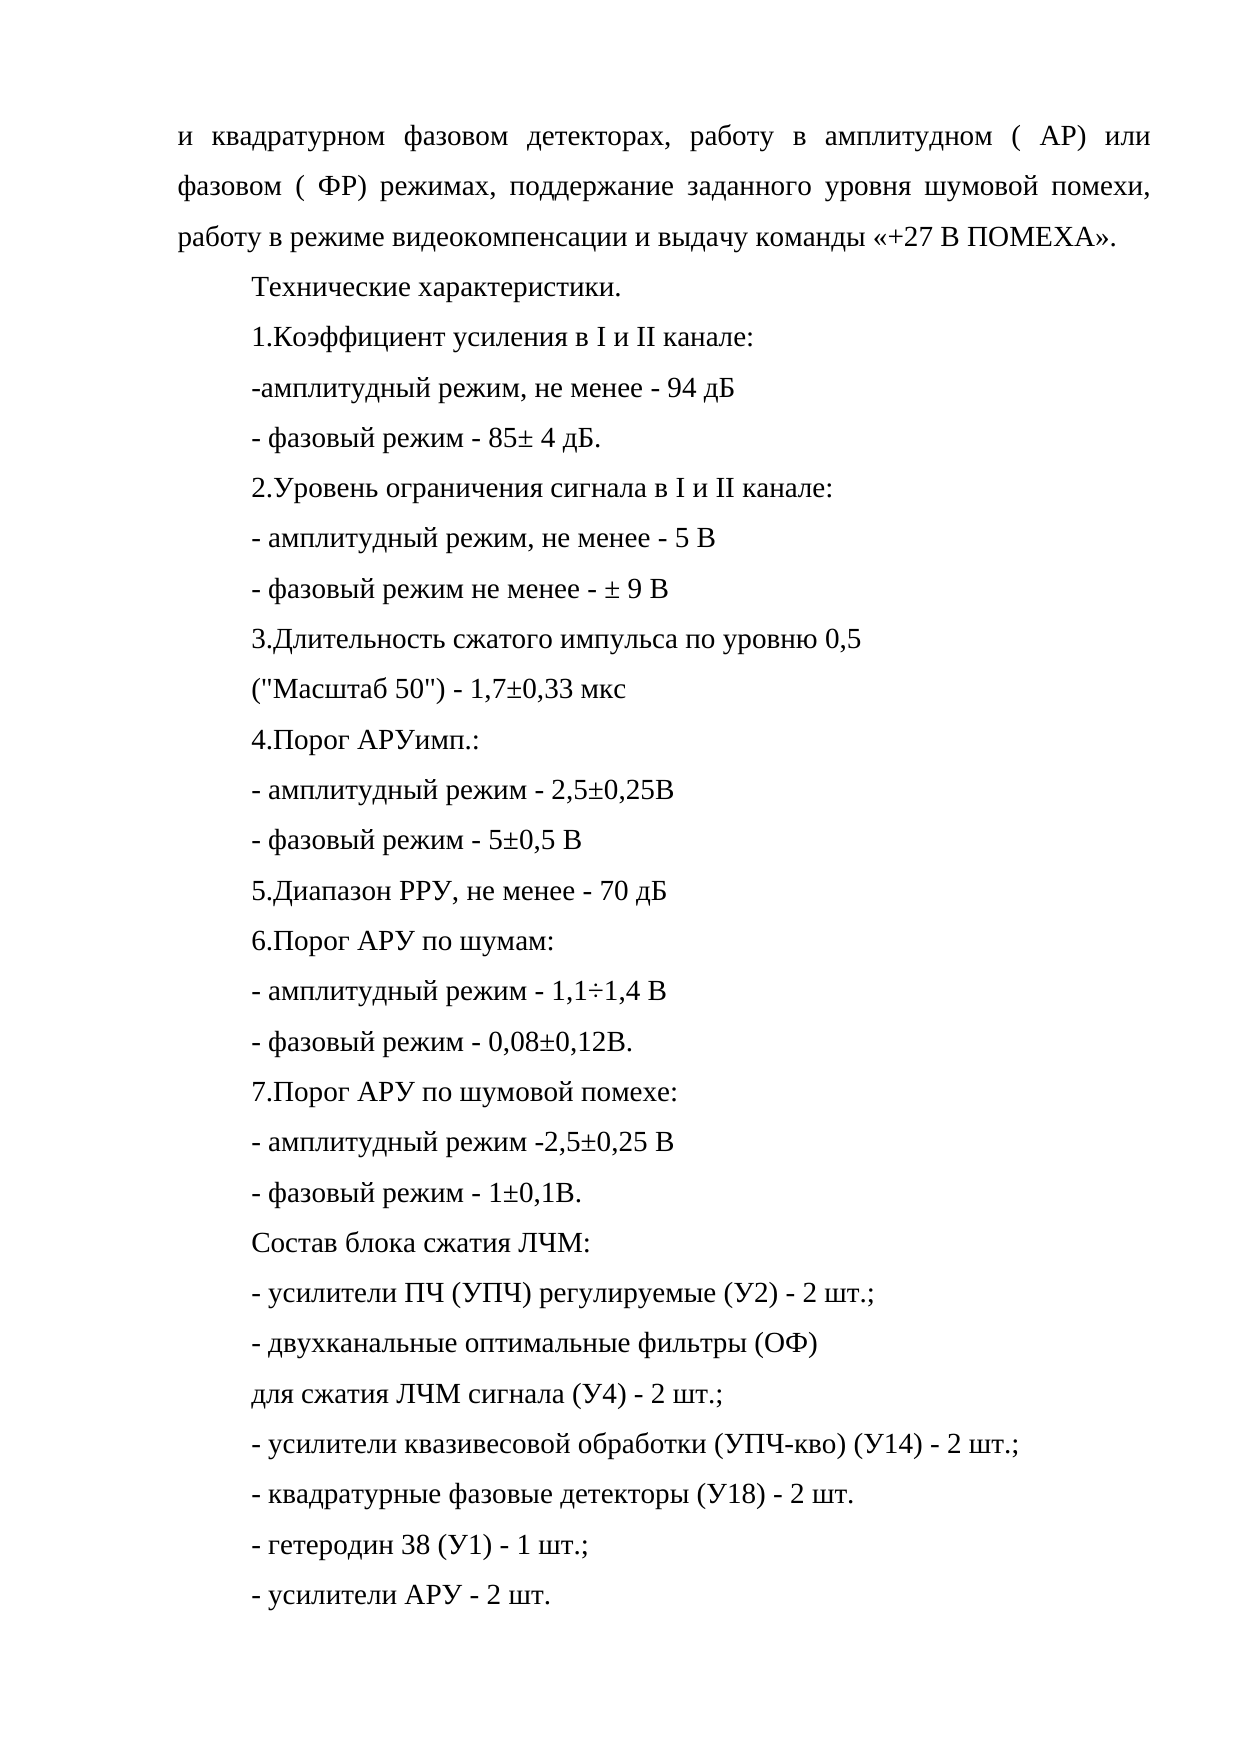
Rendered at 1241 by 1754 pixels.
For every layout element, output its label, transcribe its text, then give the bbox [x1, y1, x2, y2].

text Состав блока сжатия ЛЧМ: [177, 1225, 1152, 1258]
text - усилители ПЧ (УПЧ) регулируемые (У2) - 2 шт.; [177, 1275, 1152, 1309]
text - амплитудный режим - 1,1÷1,4 В [177, 973, 1152, 1007]
text 2.Уровень ограничения сигнала в I и II канале: [177, 470, 1152, 504]
text - гетеродин 38 (У1) - 1 шт.; [177, 1527, 1152, 1560]
text 6.Порог АРУ по шумам: [177, 923, 1152, 957]
text - фазовый режим - 0,08±0,12В. [177, 1024, 1152, 1057]
text - двухканальные оптимальные фильтры (ОФ) [177, 1326, 1152, 1359]
text -амплитудный режим, не менее - 94 дБ [177, 370, 1152, 403]
text - амплитудный режим -2,5±0,25 В [177, 1124, 1152, 1158]
text - фазовый режим не менее - ± 9 В [177, 571, 1152, 604]
text - фазовый режим - 5±0,5 В [177, 822, 1152, 856]
text - усилители квазивесовой обработки (УПЧ-кво) (У14) - 2 шт.; [177, 1426, 1152, 1460]
text - фазовый режим - 1±0,1В. [177, 1175, 1152, 1208]
text - квадратурные фазовые детекторы (У18) - 2 шт. [177, 1477, 1152, 1510]
text 3.Длительность сжатого импульса по уровню 0,5 [177, 621, 1152, 655]
text 1.Коэффициент усиления в I и II канале: [177, 319, 1152, 353]
text - усилители АРУ - 2 шт. [177, 1577, 1152, 1611]
text - фазовый режим - 85± 4 дБ. [177, 420, 1152, 453]
text 5.Диапазон РРУ, не менее - 70 дБ [177, 873, 1152, 906]
text - амплитудный режим, не менее - 5 В [177, 521, 1152, 554]
text - амплитудный режим - 2,5±0,25В [177, 772, 1152, 806]
text Технические характеристики. [177, 269, 1152, 303]
text для сжатия ЛЧМ сигнала (У4) - 2 шт.; [177, 1376, 1152, 1409]
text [177, 118, 1152, 252]
text ("Масштаб 50") - 1,7±0,33 мкс [177, 672, 1152, 705]
text 4.Порог АРУимп.: [177, 722, 1152, 755]
text 7.Порог АРУ по шумовой помехе: [177, 1074, 1152, 1108]
